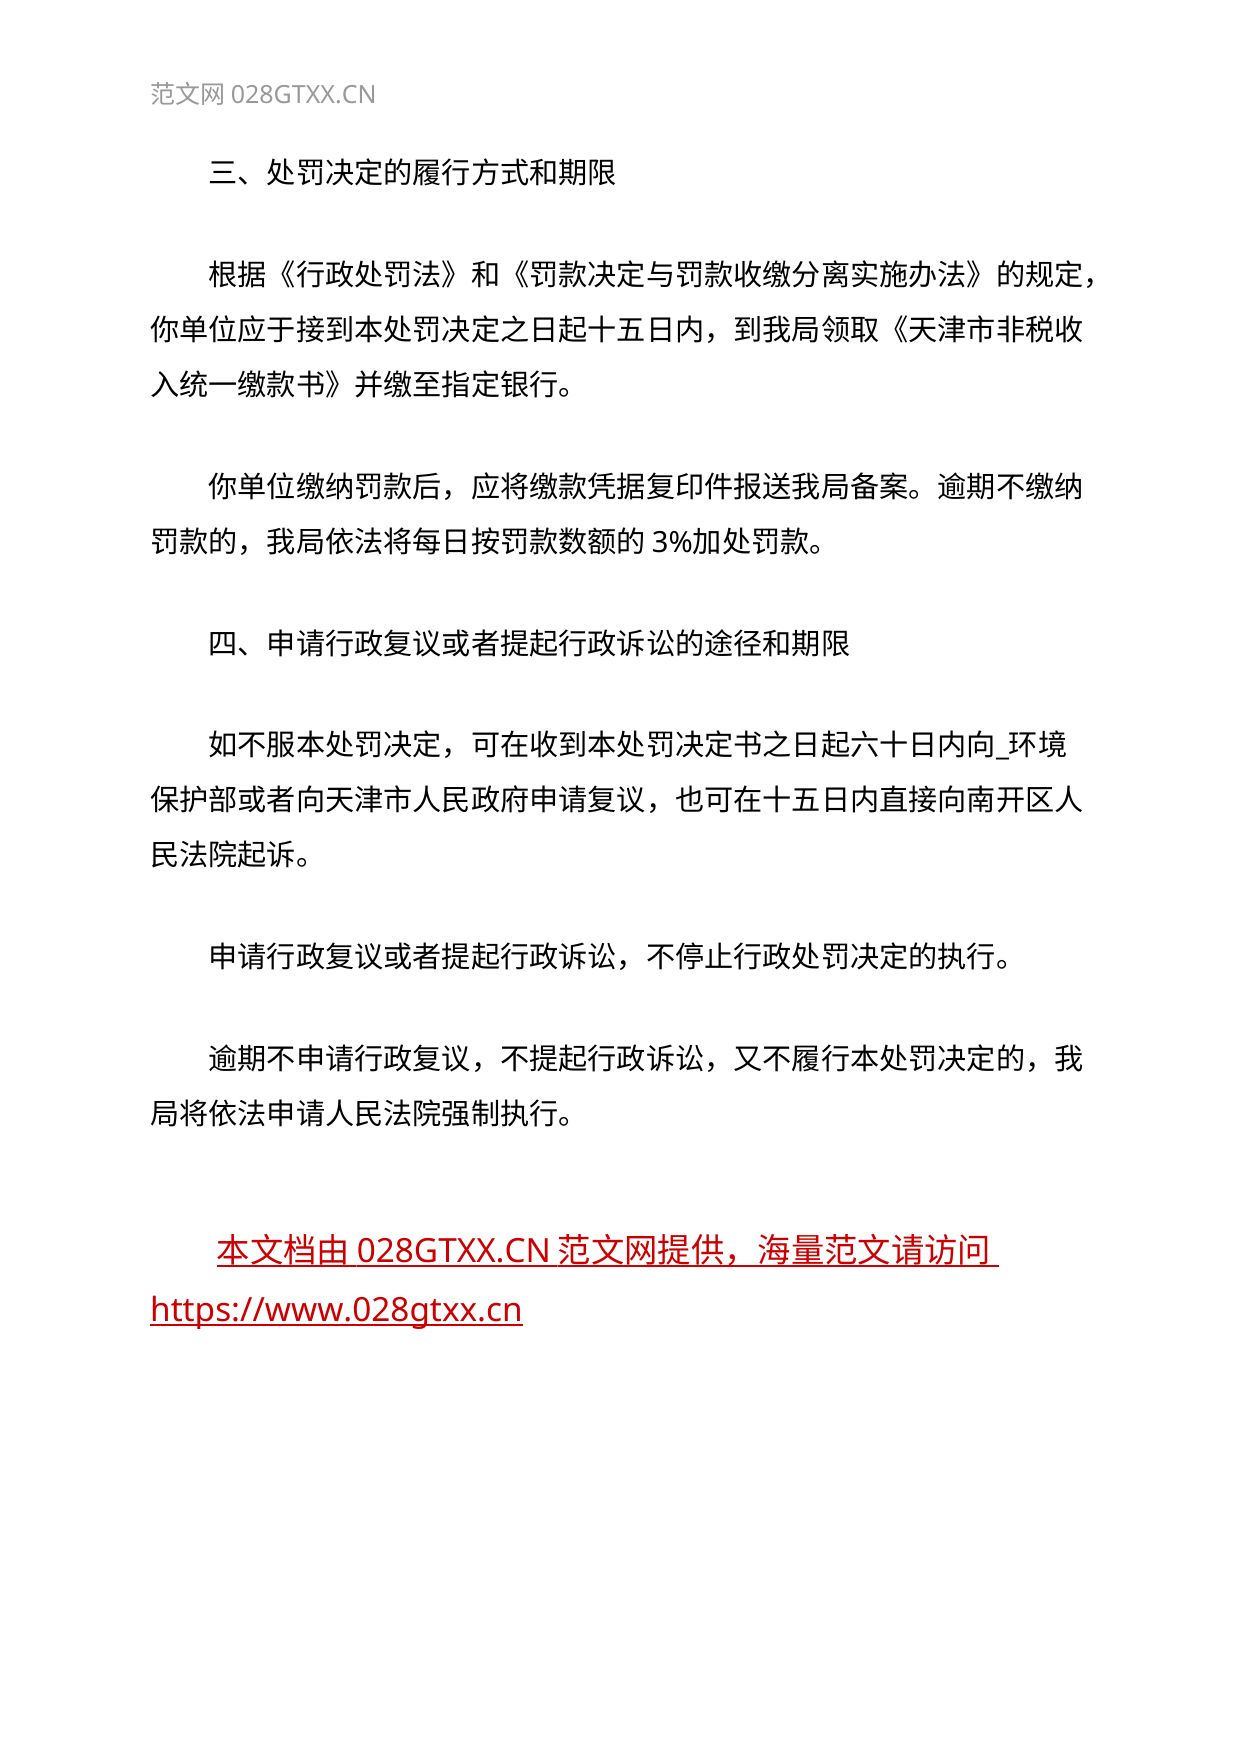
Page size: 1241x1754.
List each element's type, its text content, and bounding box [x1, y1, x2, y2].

text 本文档由028GTXX.CN范文网提供，海量范文请访问 https://www.028gtxx.cn [150, 1223, 1090, 1331]
text 逾期不申请行政复议，不提起行政诉讼，又不履行本处罚决定的，我局将依法申请人民法院强制执行。 [150, 1035, 1090, 1133]
text 三、处罚决定的履行方式和期限 [150, 150, 1090, 192]
text 根据《行政处罚法》和《罚款决定与罚款收缴分离实施办法》的规定，你单位应于接到本处罚决定之日起十五日内，到我局领取《天津市非税收入统一缴款书》并缴至指定银行。 [150, 252, 1090, 404]
text 你单位缴纳罚款后，应将缴款凭据复印件报送我局备案。逾期不缴纳罚款的，我局依法将每日按罚款数额的3%加处罚款。 [150, 463, 1090, 561]
text 申请行政复议或者提起行政诉讼，不停止行政处罚决定的执行。 [150, 934, 1090, 976]
text 如不服本处罚决定，可在收到本处罚决定书之日起六十日内向_环境保护部或者向天津市人民政府申请复议，也可在十五日内直接向南开区人民法院起诉。 [150, 722, 1090, 874]
text 四、申请行政复议或者提起行政诉讼的途径和期限 [150, 620, 1090, 662]
